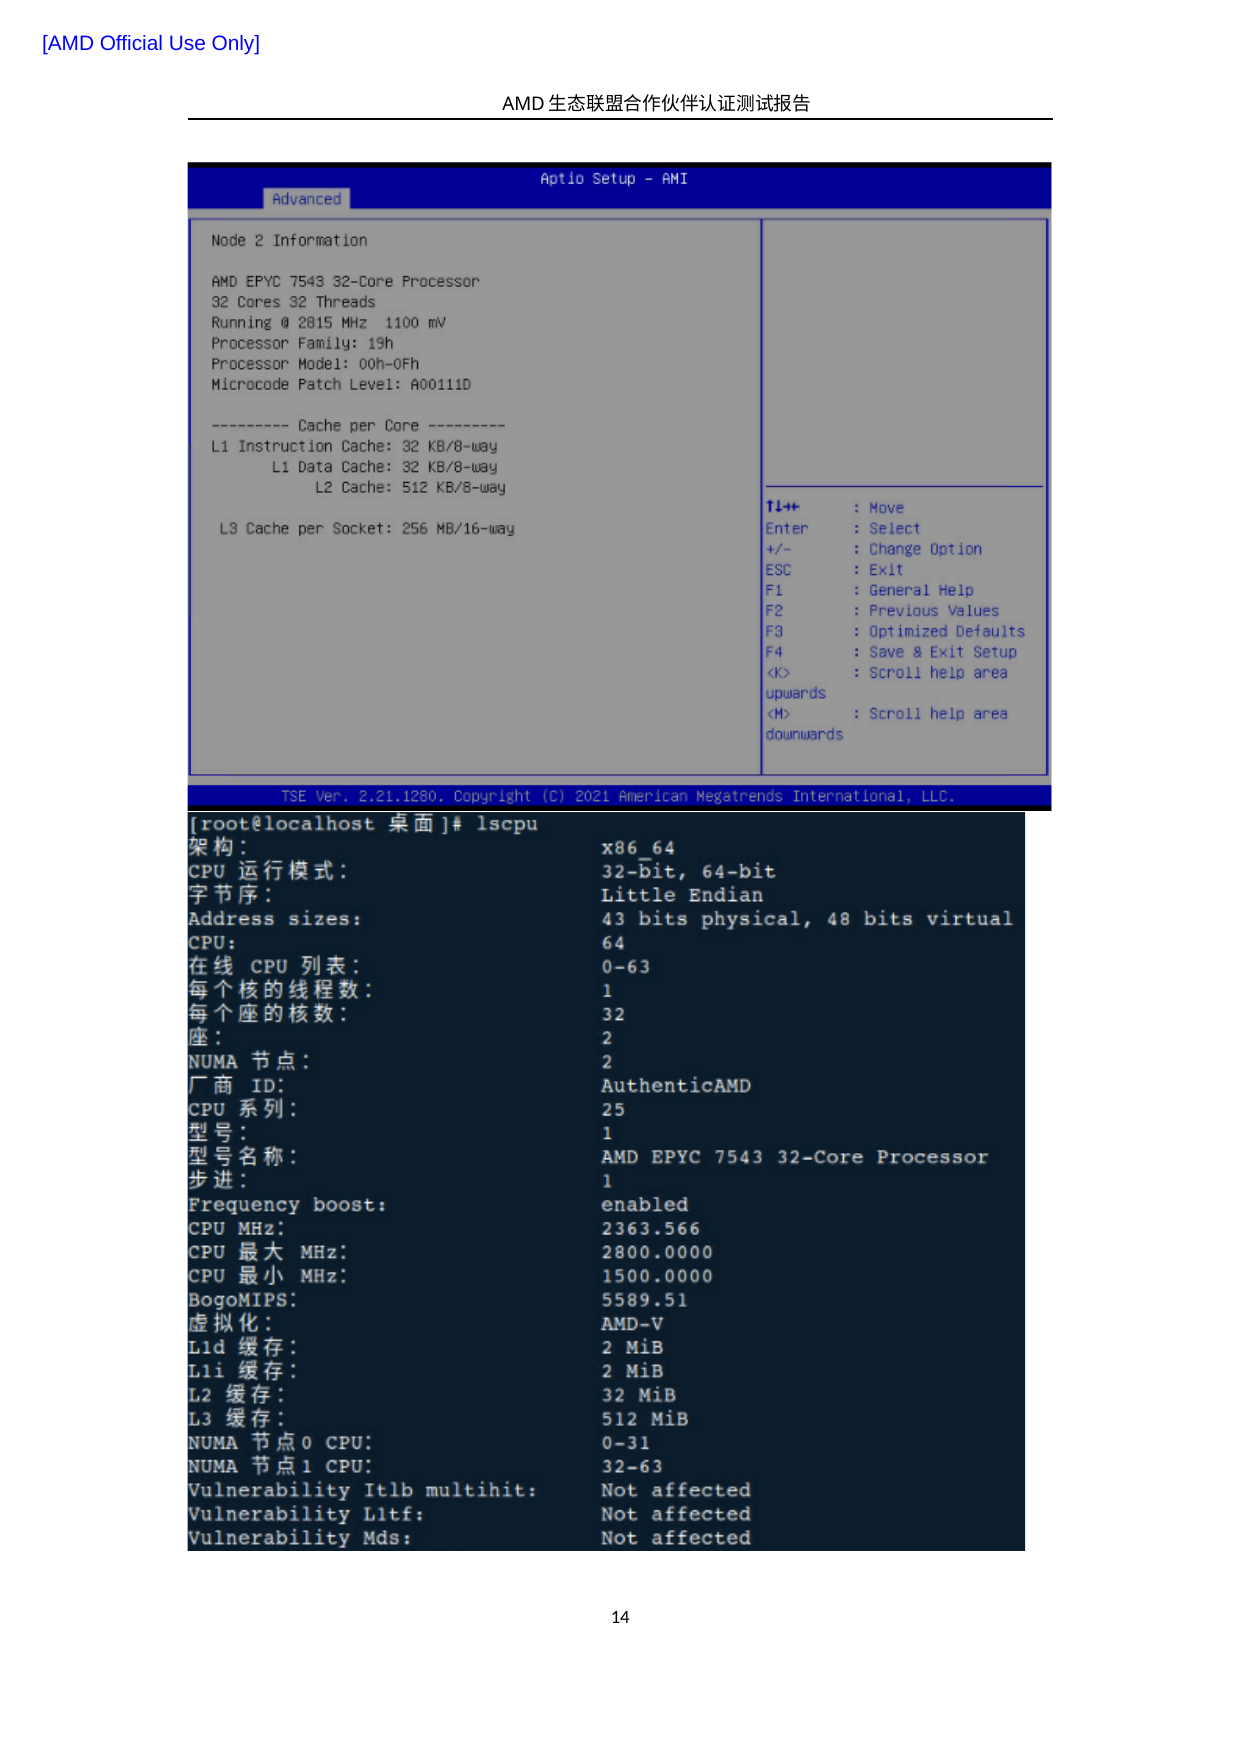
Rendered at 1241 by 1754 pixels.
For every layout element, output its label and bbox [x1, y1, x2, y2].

picture [187, 812, 1025, 1551]
picture [187, 162, 1053, 811]
